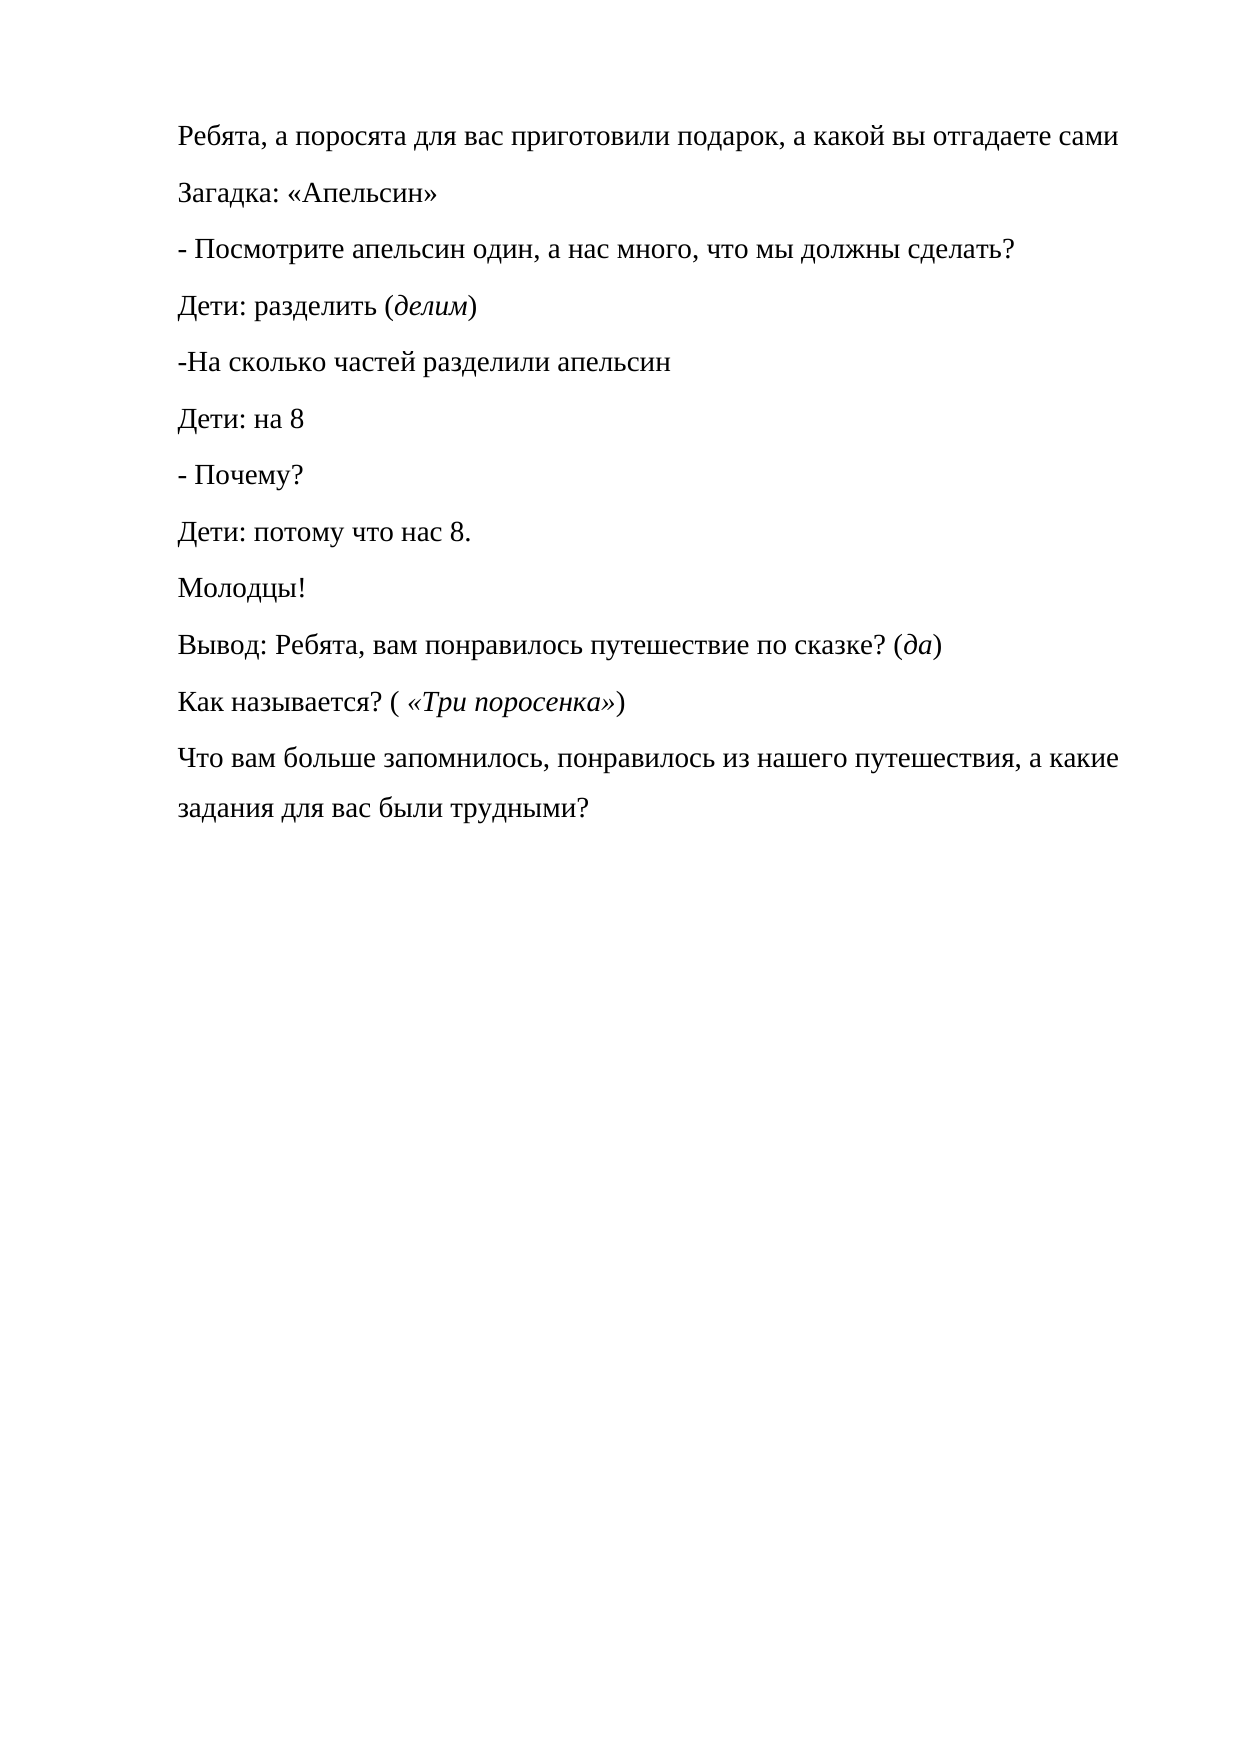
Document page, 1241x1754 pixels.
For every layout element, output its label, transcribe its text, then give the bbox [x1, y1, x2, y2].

text Молодцы! [177, 571, 1152, 604]
text Ребята, а поросята для вас приготовили подарок, а какой вы отгадаете сами [177, 118, 1152, 152]
text Что вам больше запомнилось, понравилось из нашего путешествия, а какие задания для вас были трудными? [177, 740, 1152, 824]
text Дети: разделить (делим) [177, 288, 1152, 321]
text Загадка: «Апельсин» [177, 175, 1152, 208]
text Вывод: Ребята, вам понравилось путешествие по сказке? (да) [177, 627, 1152, 661]
text - Посмотрите апельсин один, а нас много, что мы должны сделать? [177, 231, 1152, 265]
text Как называется? ( «Три поросенка») [177, 684, 1152, 717]
text - Почему? [177, 457, 1152, 491]
text Дети: потому что нас 8. [177, 514, 1152, 548]
text Дети: на 8 [177, 401, 1152, 434]
text -На сколько частей разделили апельсин [177, 344, 1152, 378]
